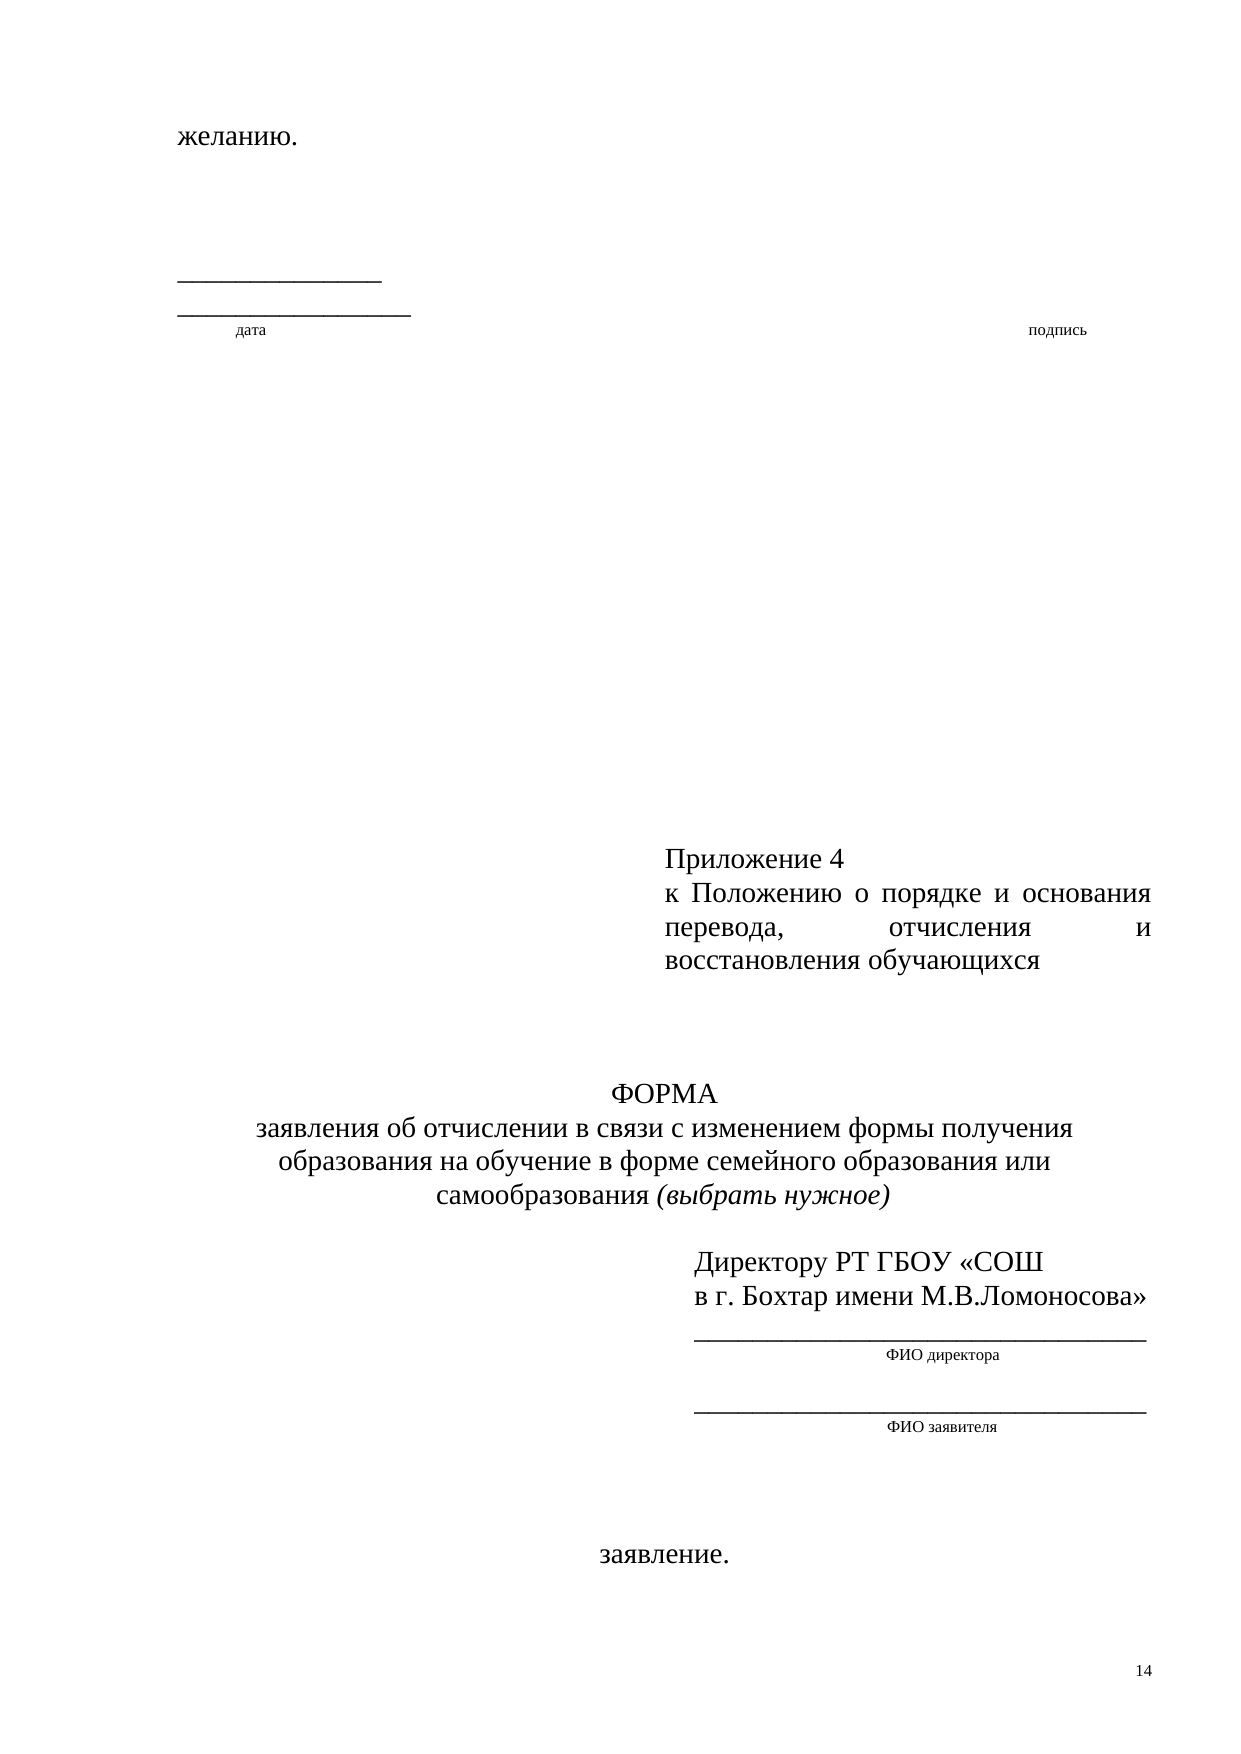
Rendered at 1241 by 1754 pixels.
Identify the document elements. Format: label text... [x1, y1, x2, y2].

text к Положению о порядке и основания перевода, отчисления и восстановления обучающихся [664, 875, 1152, 976]
text ______________ ________________ [177, 252, 1152, 319]
text Приложение 4 [664, 842, 1152, 875]
text _______________________________ [694, 1311, 1152, 1345]
text дата подпись [177, 319, 1152, 338]
text ФИО заявителя [620, 1417, 1152, 1436]
text Директору РТ ГБОУ «СОШ [694, 1244, 1152, 1278]
text заявления об отчислении в связи с изменением формы получения образования на обучение в форме семейного образования или самообразования (выбрать нужное) [177, 1110, 1152, 1211]
text ФИО директора [694, 1345, 1152, 1364]
text ФОРМА [177, 1076, 1152, 1110]
text заявление. [177, 1536, 1152, 1570]
text желанию. [177, 118, 1152, 152]
text _______________________________ [694, 1383, 1152, 1417]
text в г. Бохтар имени М.В.Ломоносова» [694, 1278, 1152, 1311]
